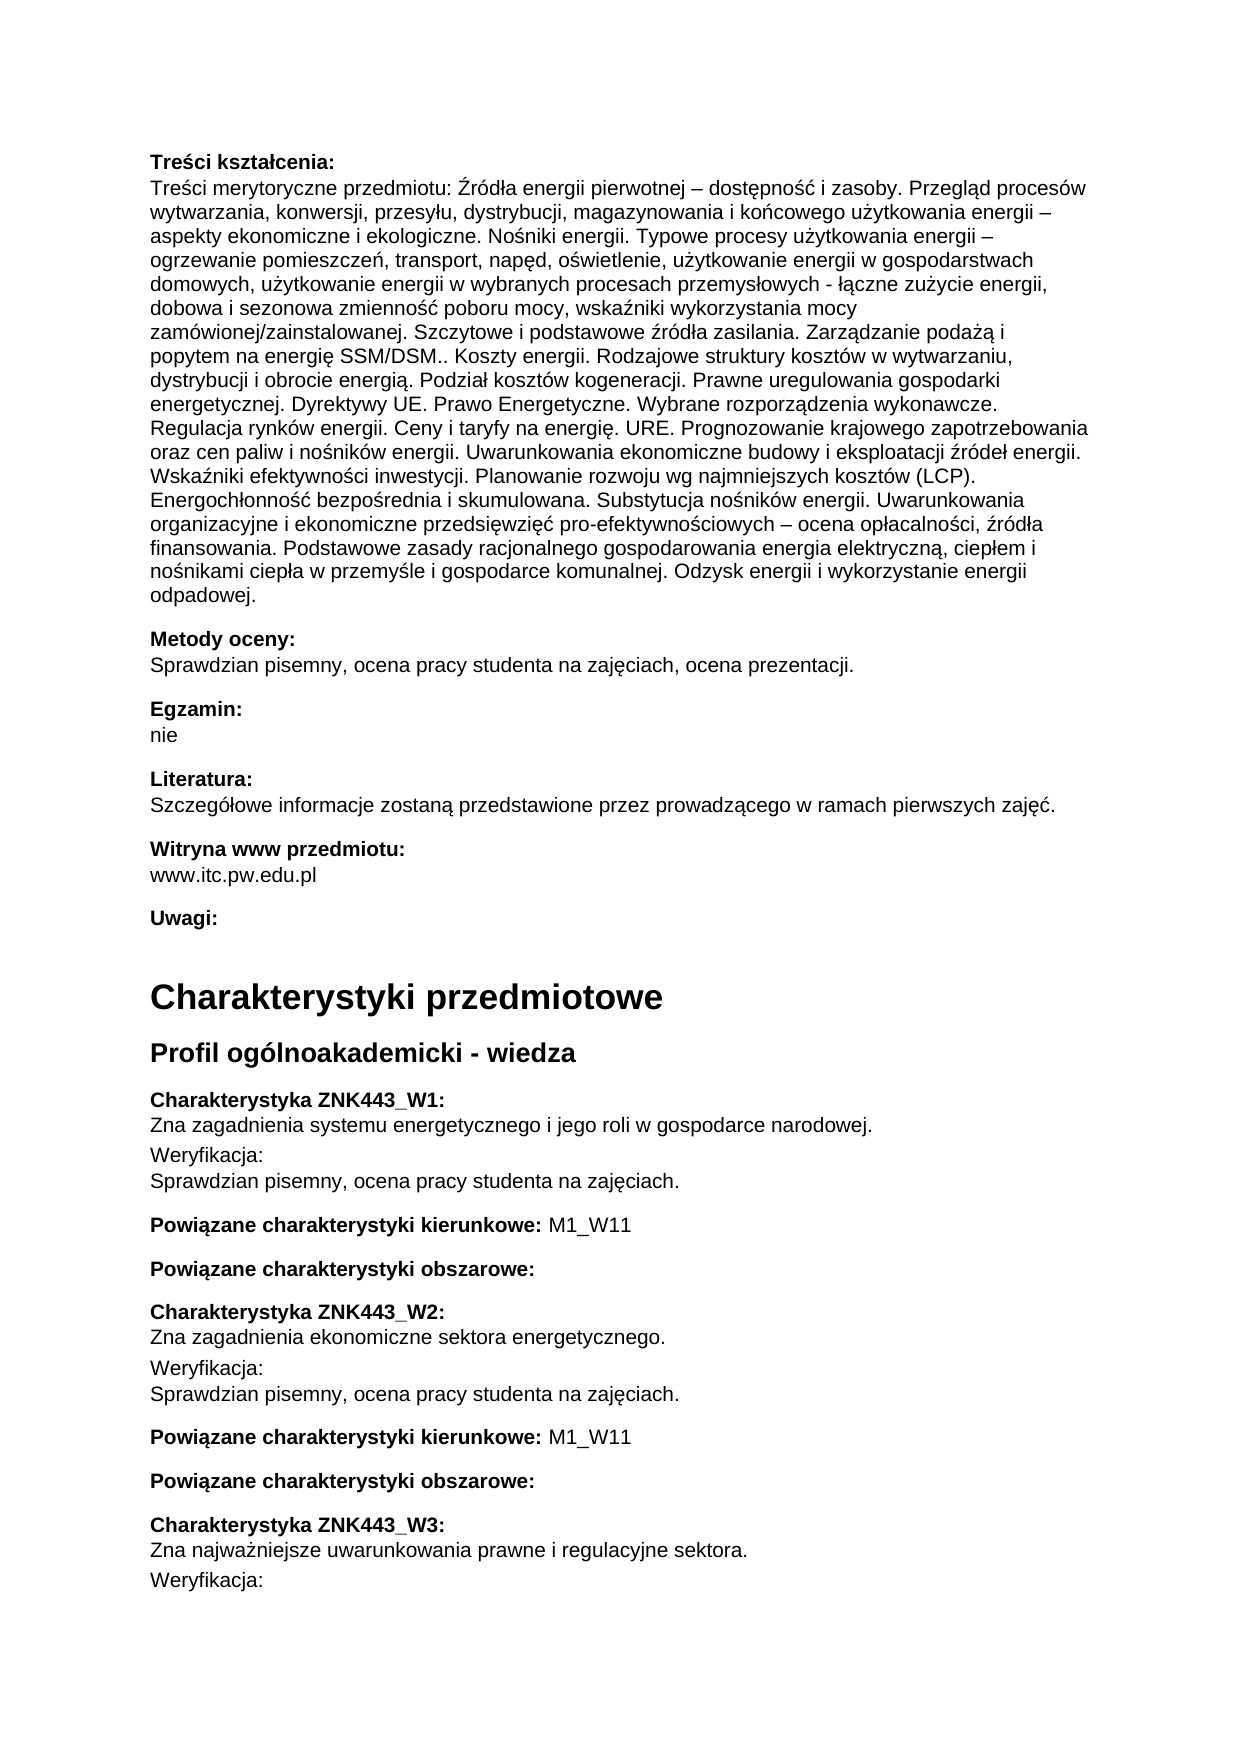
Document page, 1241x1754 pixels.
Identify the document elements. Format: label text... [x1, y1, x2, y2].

text Weryfikacja: [150, 1143, 1090, 1167]
text Powiązane charakterystyki obszarowe: [150, 1469, 1090, 1493]
text nie [150, 723, 1090, 747]
text Witryna www przedmiotu: [150, 836, 1090, 860]
text Weryfikacja: [150, 1355, 1090, 1379]
text Sprawdzian pisemny, ocena pracy studenta na zajęciach, ocena prezentacji. [150, 653, 1090, 677]
text Treści merytoryczne przedmiotu: Źródła energii pierwotnej – dostępność i zasoby. Przegląd procesów wytwarzania, konwersji, przesyłu, dystrybucji, magazynowania i końcowego użytkowania energii – aspekty ekonomiczne i ekologiczne. Nośniki energii. Typowe procesy użytkowania energii – ogrzewanie pomieszczeń, transport, napęd, oświetlenie, użytkowanie energii w gospodarstwach domowych, użytkowanie energii w wybranych procesach przemysłowych - łączne zużycie energii, dobowa i sezonowa zmienność poboru mocy, wskaźniki wykorzystania mocy zamówionej/zainstalowanej. Szczytowe i podstawowe źródła zasilania. Zarządzanie podażą i popytem na energię SSM/DSM.. Koszty energii. Rodzajowe struktury kosztów w wytwarzaniu, dystrybucji i obrocie energią. Podział kosztów kogeneracji. Prawne uregulowania gospodarki energetycznej. Dyrektywy UE. Prawo Energetyczne. Wybrane rozporządzenia wykonawcze. Regulacja rynków energii. Ceny i taryfy na energię. URE. Prognozowanie krajowego zapotrzebowania oraz cen paliw i nośników energii. Uwarunkowania ekonomiczne budowy i eksploatacji źródeł energii. Wskaźniki efektywności inwestycji. Planowanie rozwoju wg najmniejszych kosztów (LCP). Energochłonność bezpośrednia i skumulowana. Substytucja nośników energii. Uwarunkowania organizacyjne i ekonomiczne przedsięwzięć pro-efektywnościowych – ocena opłacalności, źródła finansowania. Podstawowe zasady racjonalnego gospodarowania energia elektryczną, ciepłem i nośnikami ciepła w przemyśle i gospodarce komunalnej. Odzysk energii i wykorzystanie energii odpadowej. [150, 176, 1090, 607]
text Powiązane charakterystyki obszarowe: [150, 1256, 1090, 1280]
text Treści kształcenia: [150, 150, 1090, 174]
subtitle Charakterystyki przedmiotowe [150, 976, 1090, 1017]
text Sprawdzian pisemny, ocena pracy studenta na zajęciach. [150, 1381, 1090, 1405]
text Sprawdzian pisemny, ocena pracy studenta na zajęciach. [150, 1169, 1090, 1193]
subtitle Profil ogólnoakademicki - wiedza [150, 1037, 1090, 1068]
text www.itc.pw.edu.pl [150, 862, 1090, 886]
text Powiązane charakterystyki kierunkowe: M1_W11 [150, 1425, 1090, 1449]
text Egzamin: [150, 697, 1090, 721]
text Uwagi: [150, 906, 1090, 930]
text Zna najważniejsze uwarunkowania prawne i regulacyjne sektora. [150, 1538, 1090, 1562]
text Literatura: [150, 767, 1090, 791]
text Metody oceny: [150, 627, 1090, 651]
text Zna zagadnienia ekonomiczne sektora energetycznego. [150, 1325, 1090, 1349]
text Zna zagadnienia systemu energetycznego i jego roli w gospodarce narodowej. [150, 1113, 1090, 1137]
text Charakterystyka ZNK443_W2: [150, 1300, 1090, 1324]
text Charakterystyka ZNK443_W3: [150, 1513, 1090, 1537]
text Weryfikacja: [150, 1568, 1090, 1592]
text Szczegółowe informacje zostaną przedstawione przez prowadzącego w ramach pierwszych zajęć. [150, 793, 1090, 817]
text Powiązane charakterystyki kierunkowe: M1_W11 [150, 1213, 1090, 1237]
text Charakterystyka ZNK443_W1: [150, 1088, 1090, 1112]
